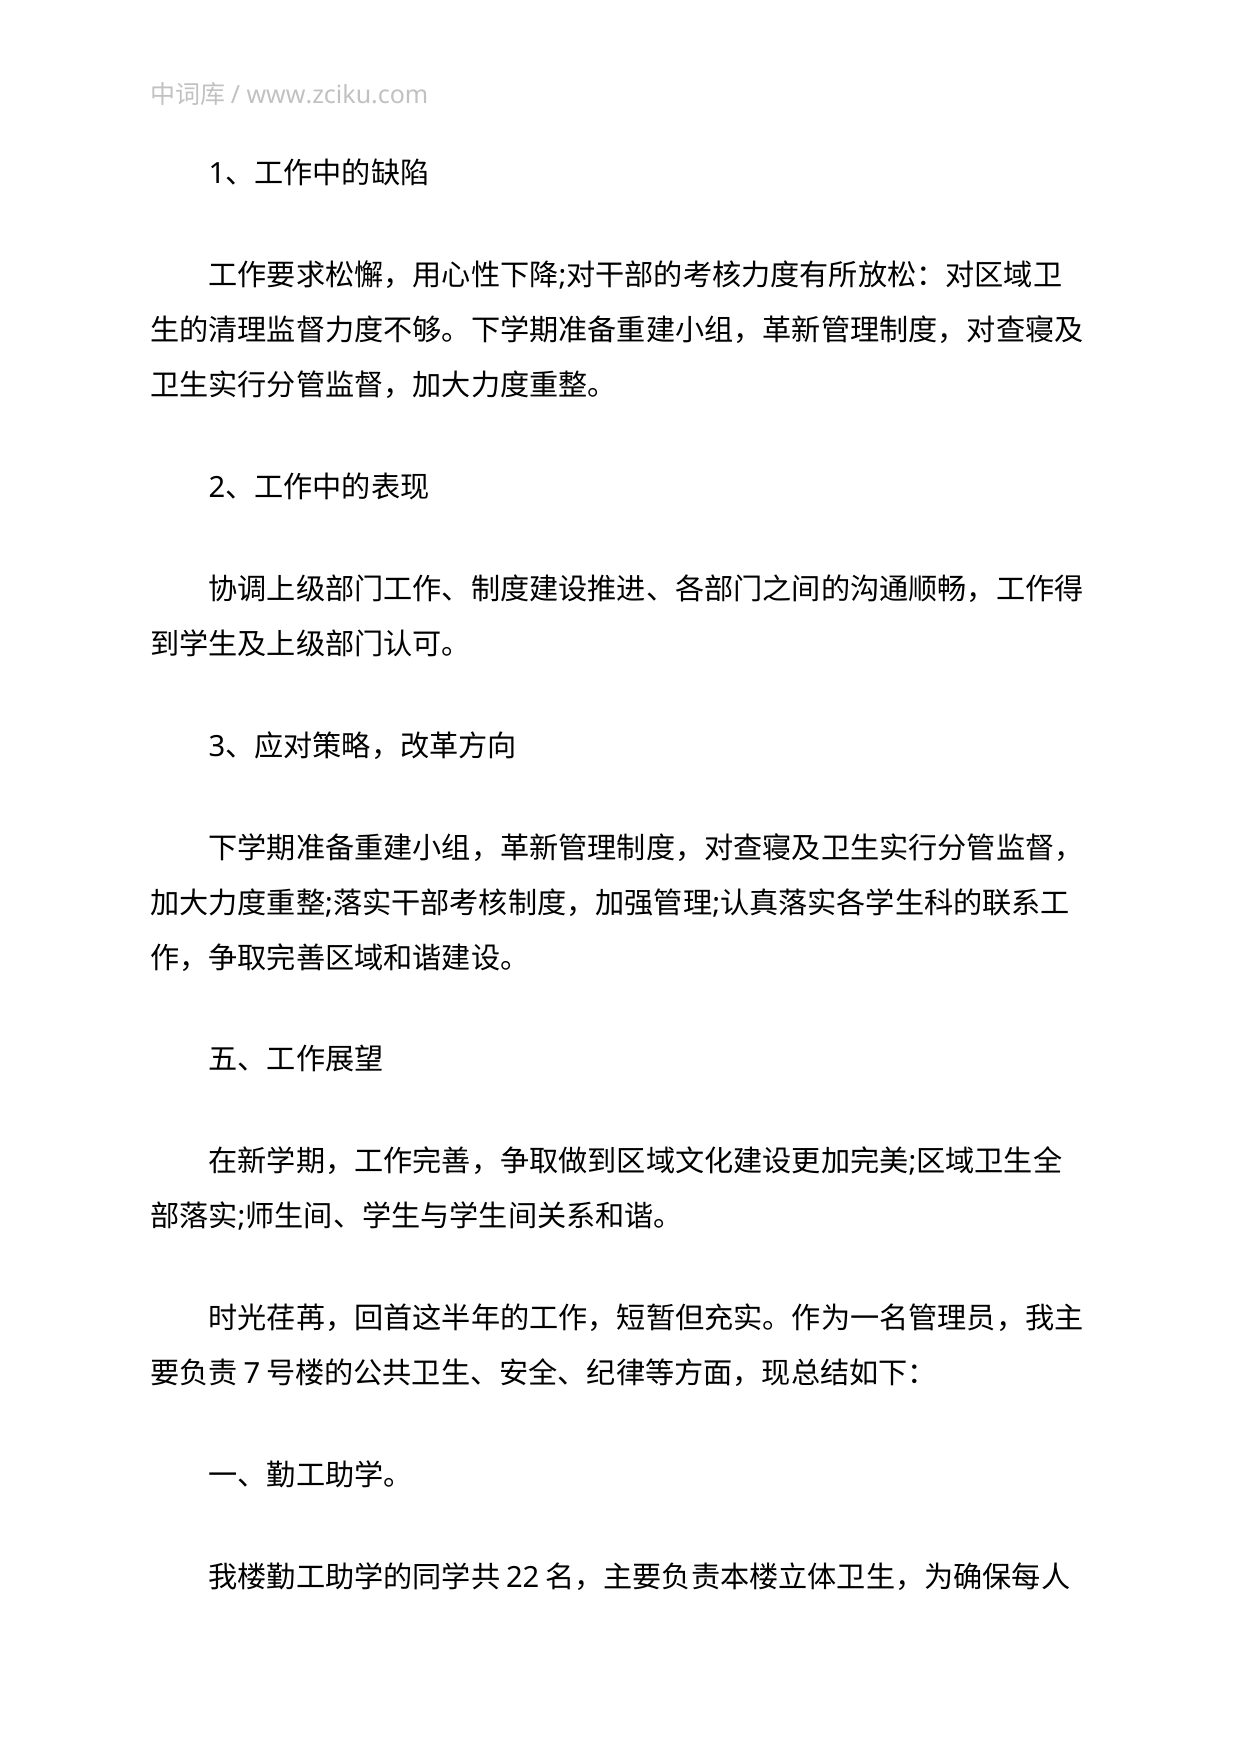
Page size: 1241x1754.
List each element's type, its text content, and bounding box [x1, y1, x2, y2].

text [150, 1553, 1090, 1596]
text 五、工作展望 [150, 1036, 1090, 1078]
text 一、勤工助学。 [150, 1452, 1090, 1494]
text 工作要求松懈，用心性下降;对干部的考核力度有所放松：对区域卫生的清理监督力度不够。下学期准备重建小组，革新管理制度，对查寝及卫生实行分管监督，加大力度重整。 [150, 252, 1090, 404]
text 协调上级部门工作、制度建设推进、各部门之间的沟通顺畅，工作得到学生及上级部门认可。 [150, 566, 1090, 663]
text 在新学期，工作完善，争取做到区域文化建设更加完美;区域卫生全部落实;师生间、学生与学生间关系和谐。 [150, 1138, 1090, 1235]
text 2、工作中的表现 [150, 464, 1090, 506]
text 下学期准备重建小组，革新管理制度，对查寝及卫生实行分管监督，加大力度重整;落实干部考核制度，加强管理;认真落实各学生科的联系工作，争取完善区域和谐建设。 [150, 824, 1090, 976]
text 时光荏苒，回首这半年的工作，短暂但充实。作为一名管理员，我主要负责7号楼的公共卫生、安全、纪律等方面，现总结如下： [150, 1295, 1090, 1392]
text 3、应对策略，改革方向 [150, 722, 1090, 765]
text 1、工作中的缺陷 [150, 150, 1090, 192]
